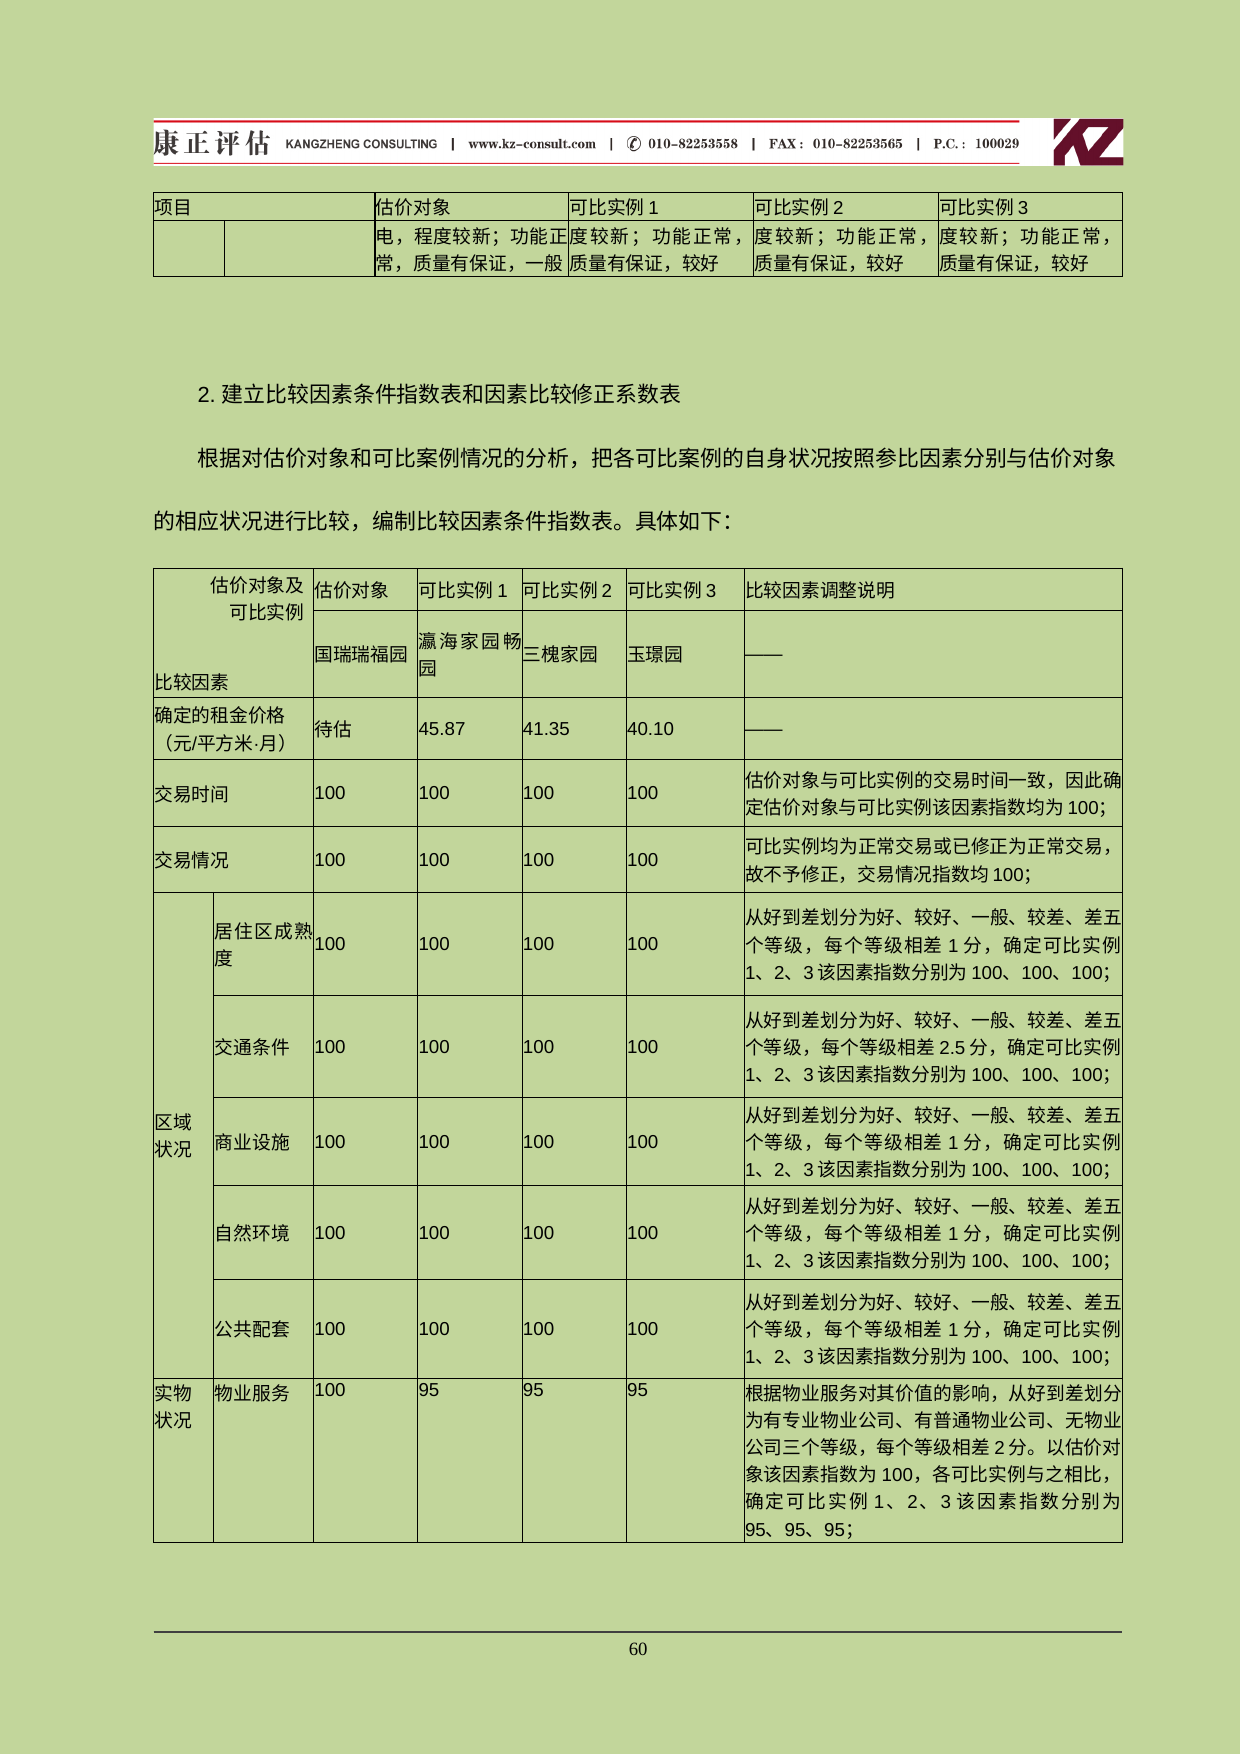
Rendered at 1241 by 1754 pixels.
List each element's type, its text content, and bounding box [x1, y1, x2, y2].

table_cell 100 [523, 1186, 626, 1279]
table_cell 确定的租金价格 （元/平方米·月） [154, 698, 313, 759]
table_cell 物业服务 [214, 1379, 313, 1542]
table_cell 从好到差划分为好、较好、一般、较差、差五个等级，每个等级相差1分，确定可比实例1、2、3该因素指数分别为100、100、100； [745, 893, 1122, 995]
table_cell 从好到差划分为好、较好、一般、较差、差五个等级，每个等级相差1分，确定可比实例1、2、3该因素指数分别为100、100、100； [745, 1280, 1122, 1377]
table_cell 100 [418, 1186, 522, 1279]
text 根据对估价对象和可比案例情况的分析，把各可比案例的自身状况按照参比因素分别与估价对象的相应状况进行比较，编制比较因素条件指数表。具体如下： [153, 441, 1122, 536]
table_cell 100 [523, 1280, 626, 1377]
table_cell 公共配套 [214, 1280, 313, 1377]
table_cell 厨房卫生间配备家具家电，程度较新；功能正常，质量有保证，一般 [376, 221, 568, 276]
table_cell 95 [627, 1379, 744, 1542]
table_cell 100 [627, 827, 744, 892]
table_cell 可比实例均为正常交易或已修正为正常交易，故不予修正，交易情况指数均100； [745, 827, 1122, 892]
table_cell 配备家具、家电；程度较新；功能正常，质量有保证，较好 [754, 221, 938, 276]
table_cell 自然环境 [214, 1186, 313, 1279]
table_cell 根据物业服务对其价值的影响，从好到差划分为有专业物业公司、有普通物业公司、无物业公司三个等级，每个等级相差2分。以估价对象该因素指数为100，各可比实例与之相比，确定可比实例1、2、3该因素指数分别为95、95、95； [745, 1379, 1122, 1542]
table_cell 待估 [314, 698, 417, 759]
table_cell 100 [418, 760, 522, 826]
table_cell 100 [418, 1098, 522, 1185]
text 2. 建立比较因素条件指数表和因素比较修正系数表 [153, 377, 1122, 409]
table_cell 100 [627, 1186, 744, 1279]
table_header 可比实例1 [418, 569, 522, 610]
table_cell 100 [627, 893, 744, 995]
table_cell 100 [523, 760, 626, 826]
table_cell 交通条件 [214, 996, 313, 1097]
table_header 可比实例3 [939, 193, 1122, 220]
table_cell —— [745, 698, 1122, 759]
table_cell 100 [314, 1280, 417, 1377]
table_cell 居住区成熟度 [214, 893, 313, 995]
table_cell 100 [418, 827, 522, 892]
table_header 项目 [154, 193, 374, 220]
table_cell 100 [418, 893, 522, 995]
table_cell 估价对象与可比实例的交易时间一致，因此确定估价对象与可比实例该因素指数均为100； [745, 760, 1122, 826]
table_cell 100 [314, 1379, 417, 1542]
table_cell 40.10 [627, 698, 744, 759]
table_cell 100 [627, 760, 744, 826]
table_cell 100 [314, 1186, 417, 1279]
table_cell 41.35 [523, 698, 626, 759]
table_header 可比实例2 [754, 193, 938, 220]
table_cell 100 [523, 827, 626, 892]
table_cell 国瑞瑞福园 [314, 611, 417, 697]
table_header 可比实例2 [523, 569, 626, 610]
table_cell 交易情况 [154, 827, 313, 892]
table_header 估价对象 [314, 569, 417, 610]
table_cell 玉璟园 [627, 611, 744, 697]
table_cell 区域 状况 [154, 893, 213, 1377]
table_cell 瀛海家园畅园 [418, 611, 522, 697]
table_cell 100 [627, 1280, 744, 1377]
table_cell 实物 状况 [154, 1379, 213, 1542]
table_cell 100 [627, 1098, 744, 1185]
table_cell 从好到差划分为好、较好、一般、较差、差五个等级，每个等级相差2.5分，确定可比实例1、2、3该因素指数分别为100、100、100； [745, 996, 1122, 1097]
table_cell 45.87 [418, 698, 522, 759]
table_cell 100 [418, 1280, 522, 1377]
table_cell —— [745, 611, 1122, 697]
table_cell 100 [314, 996, 417, 1097]
table_cell 100 [314, 827, 417, 892]
table_header 可比实例1 [569, 193, 753, 220]
table_header 比较因素调整说明 [745, 569, 1122, 610]
table_cell 从好到差划分为好、较好、一般、较差、差五个等级，每个等级相差1分，确定可比实例1、2、3该因素指数分别为100、100、100； [745, 1186, 1122, 1279]
table_cell 95 [418, 1379, 522, 1542]
table_cell 三槐家园 [523, 611, 626, 697]
table_cell 配备家具、家电；程度较新；功能正常，质量有保证，较好 [569, 221, 753, 276]
picture [153, 118, 1124, 166]
table_cell 配备家具、家电；程度较新；功能正常，质量有保证，较好 [939, 221, 1122, 276]
table_cell 100 [523, 1098, 626, 1185]
table_header 估价对象及 可比实例 比较因素 [154, 569, 313, 697]
table_cell 100 [314, 893, 417, 995]
table_cell 100 [418, 996, 522, 1097]
table_cell 设备 [225, 221, 374, 276]
table_cell 100 [627, 996, 744, 1097]
table_cell 95 [523, 1379, 626, 1542]
table_header 可比实例3 [627, 569, 744, 610]
table_cell 交易时间 [154, 760, 313, 826]
table_header 估价对象 [376, 193, 568, 220]
table_cell 100 [523, 893, 626, 995]
table_cell 100 [523, 996, 626, 1097]
table_cell 100 [314, 760, 417, 826]
table_cell 商业设施 [214, 1098, 313, 1185]
table_cell 100 [314, 1098, 417, 1185]
table_cell 从好到差划分为好、较好、一般、较差、差五个等级，每个等级相差1分，确定可比实例1、2、3该因素指数分别为100、100、100； [745, 1098, 1122, 1185]
